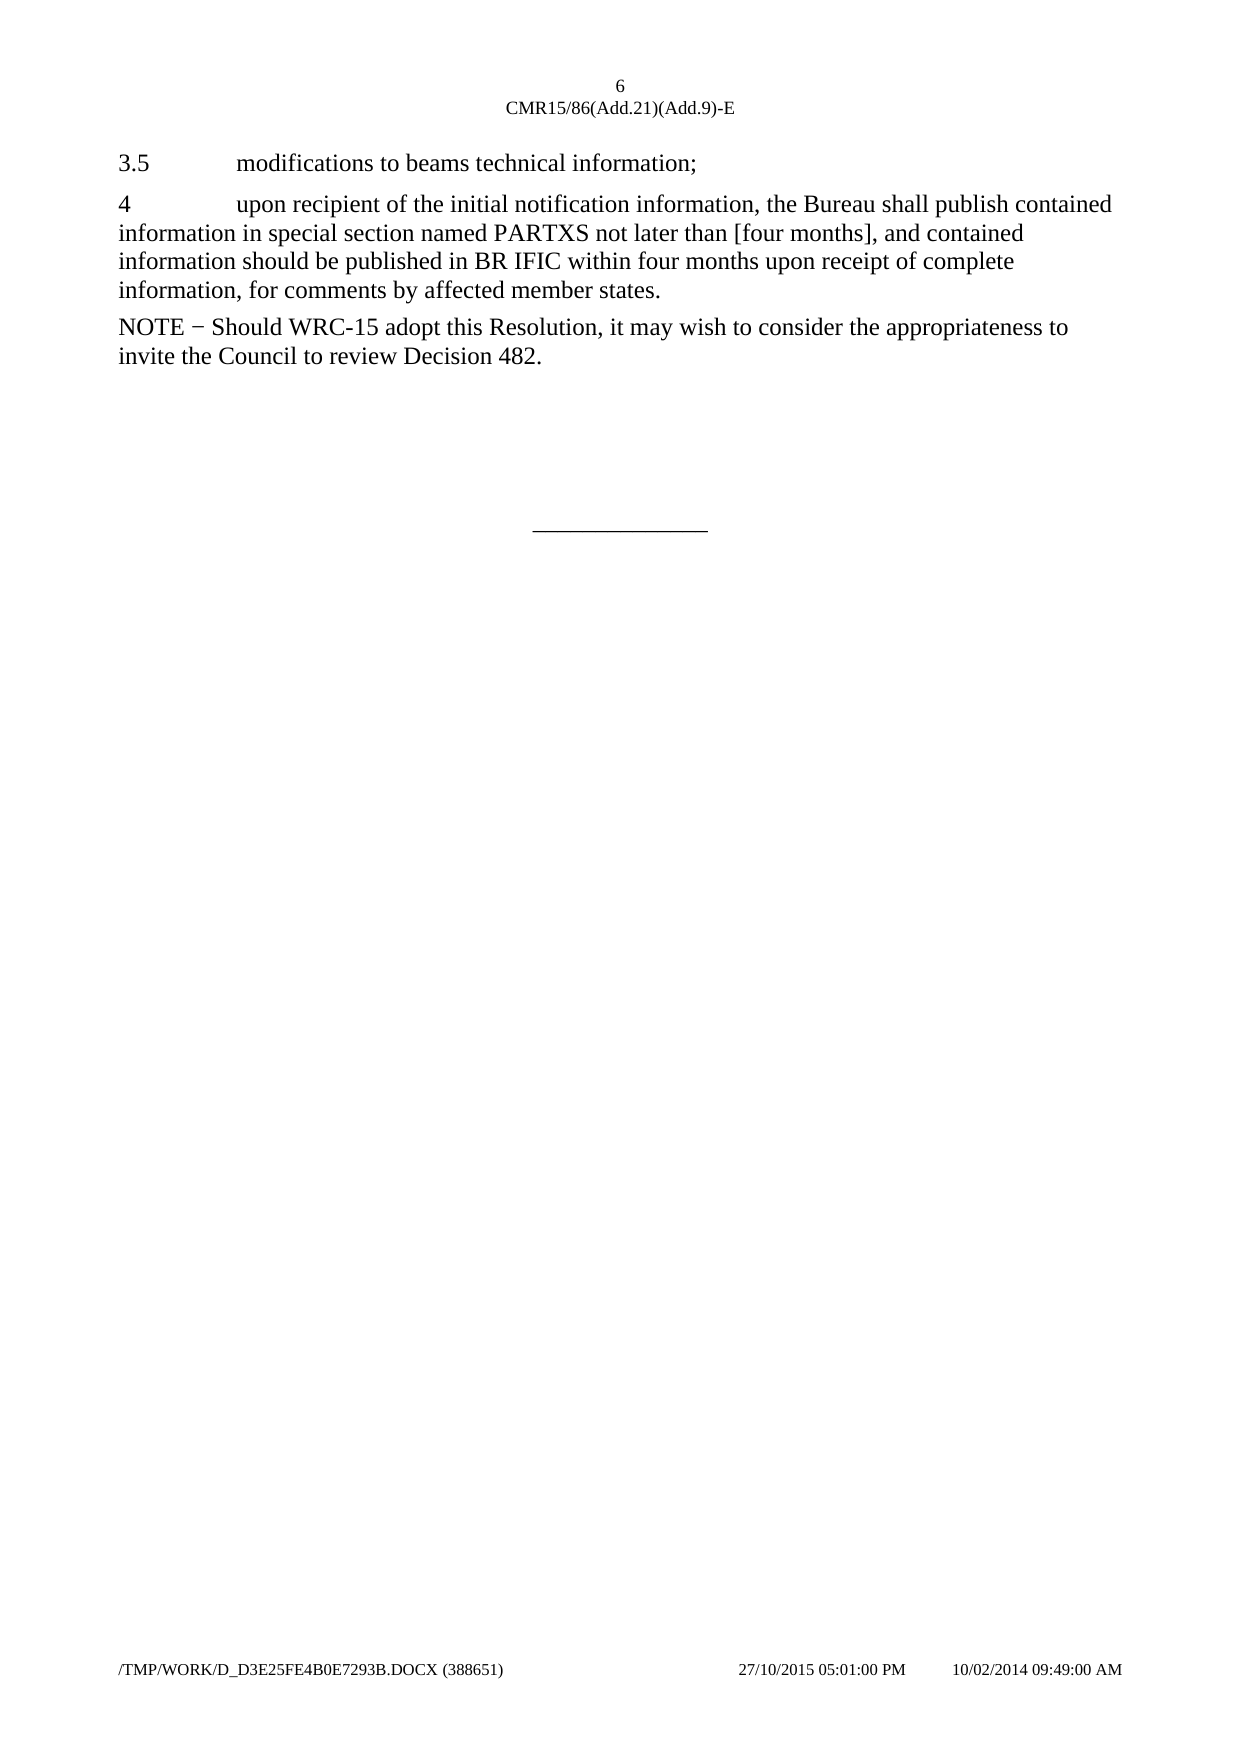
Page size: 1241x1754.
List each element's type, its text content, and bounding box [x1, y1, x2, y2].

text ______________ [118, 506, 1122, 535]
text 4 upon recipient of the initial notification information, the Bureau shall publish contained information in special section named PARTXS not later than [four months], and contained information should be published in BR IFIC within four months upon receipt of complete information, for comments by affected member states. [118, 189, 1122, 304]
text 3.5 modifications to beams technical information; [118, 148, 1122, 176]
text NOTE − Should WRC-15 adopt this Resolution, it may wish to consider the appropriateness to invite the Council to review Decision 482. [118, 312, 1122, 370]
